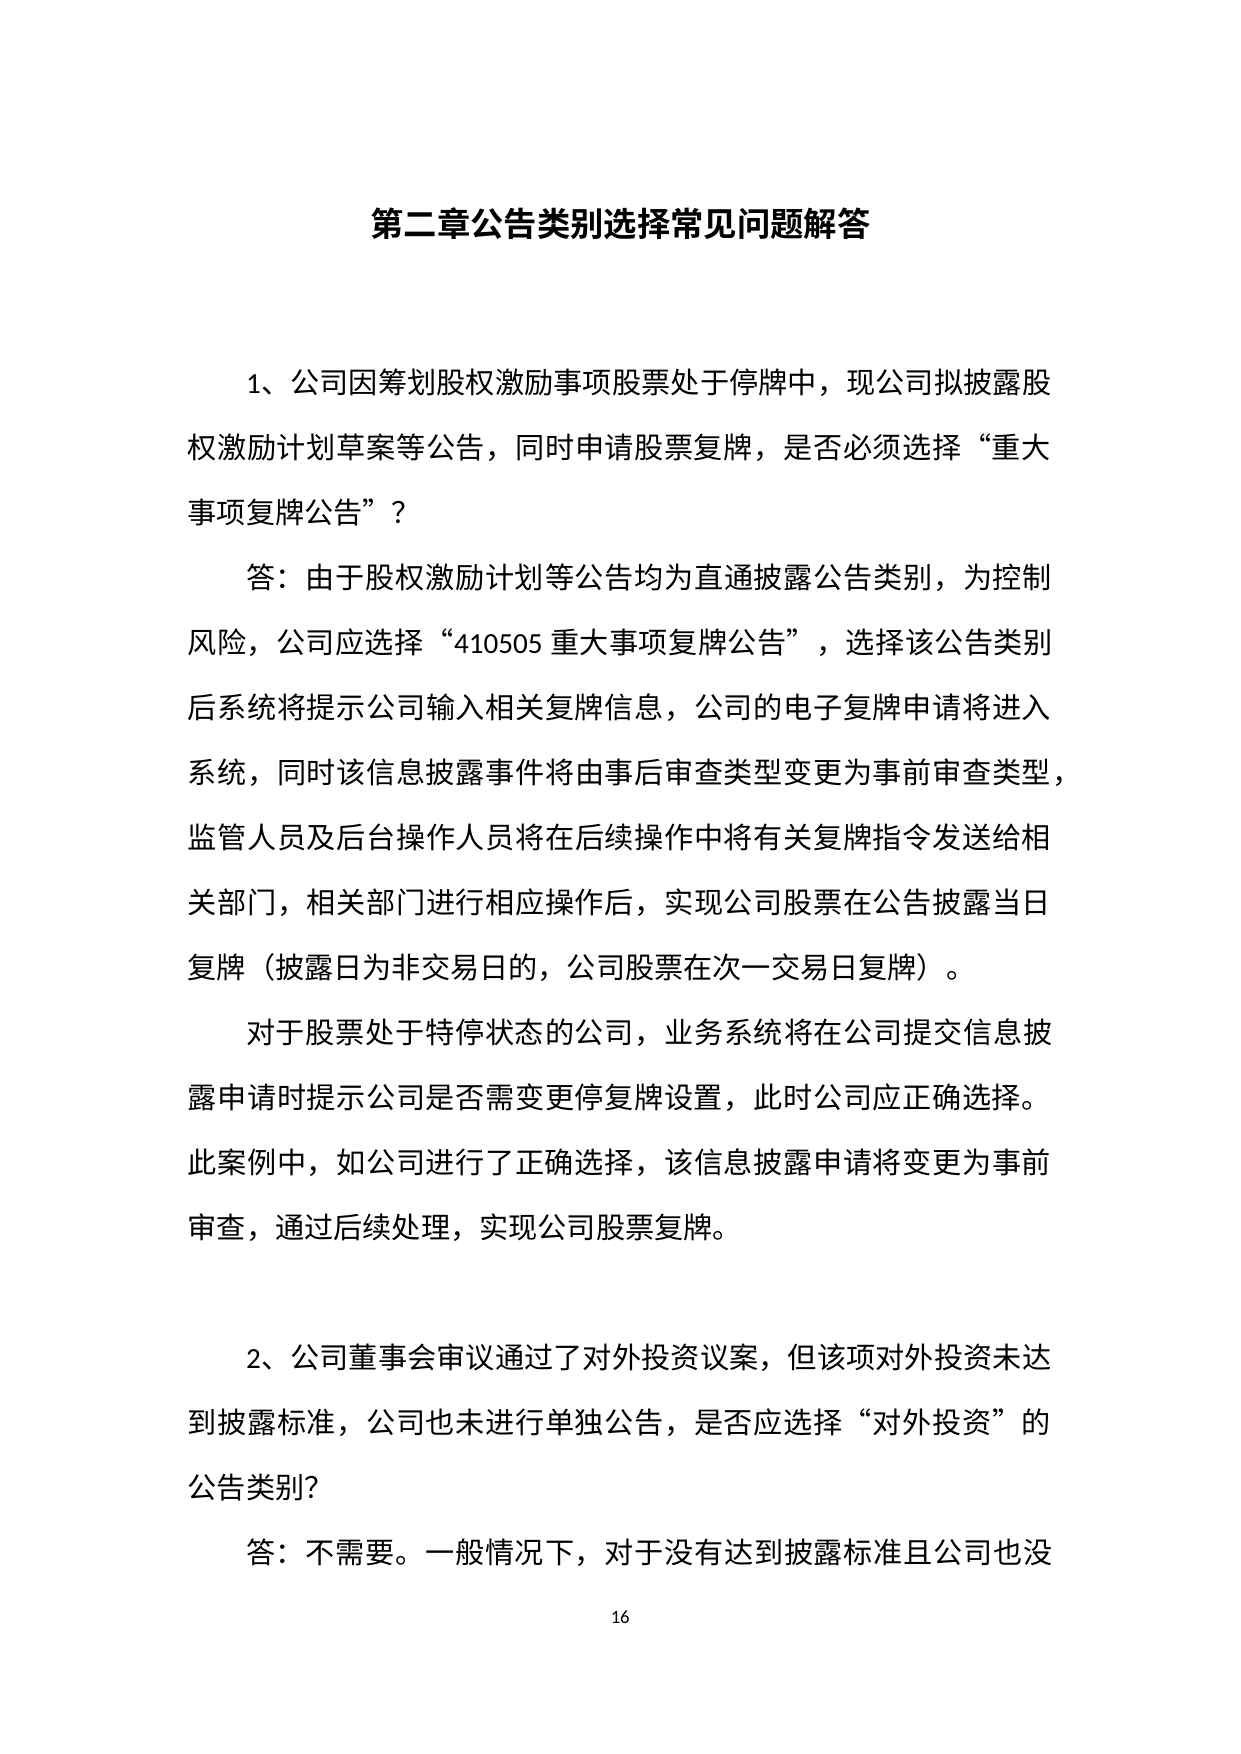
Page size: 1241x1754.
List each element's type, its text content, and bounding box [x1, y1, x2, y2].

text 答：由于股权激励计划等公告均为直通披露公告类别，为控制风险，公司应选择“410505 重大事项复牌公告”，选择该公告类别后系统将提示公司输入相关复牌信息，公司的电子复牌申请将进入系统，同时该信息披露事件将由事后审查类型变更为事前审查类型，监管人员及后台操作人员将在后续操作中将有关复牌指令发送给相关部门，相关部门进行相应操作后，实现公司股票在公告披露当日复牌（披露日为非交易日的，公司股票在次一交易日复牌）。 [187, 544, 1053, 999]
text 2、公司董事会审议通过了对外投资议案，但该项对外投资未达到披露标准，公司也未进行单独公告，是否应选择“对外投资”的公告类别？ [187, 1324, 1053, 1519]
subtitle 第二章公告类别选择常见问题解答 [187, 189, 1053, 254]
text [187, 1519, 1053, 1584]
text 1、公司因筹划股权激励事项股票处于停牌中，现公司拟披露股权激励计划草案等公告，同时申请股票复牌，是否必须选择“重大事项复牌公告”？ [187, 349, 1053, 544]
text 对于股票处于特停状态的公司，业务系统将在公司提交信息披露申请时提示公司是否需变更停复牌设置，此时公司应正确选择。此案例中，如公司进行了正确选择，该信息披露申请将变更为事前审查，通过后续处理，实现公司股票复牌。 [187, 999, 1053, 1259]
